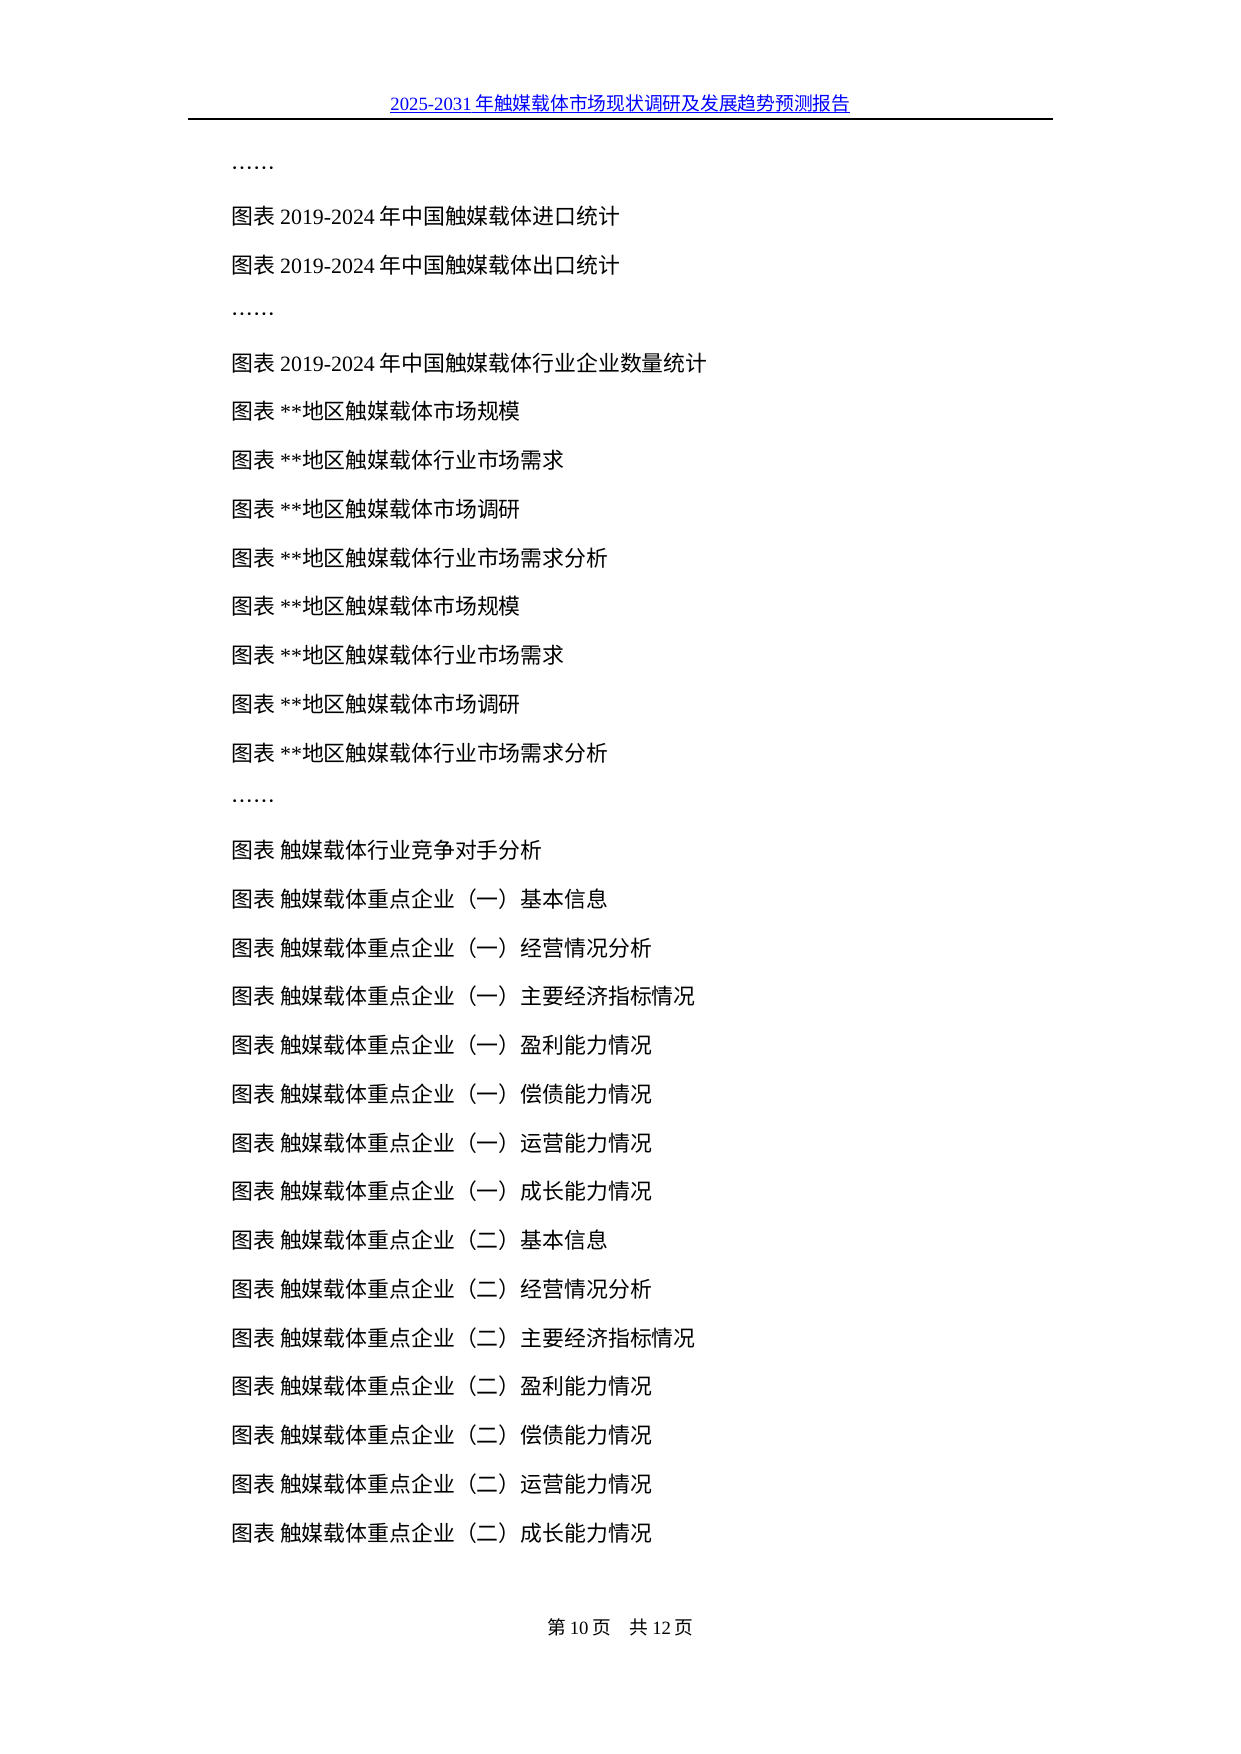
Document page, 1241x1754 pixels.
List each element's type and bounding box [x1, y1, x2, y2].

text [187, 150, 1053, 1548]
